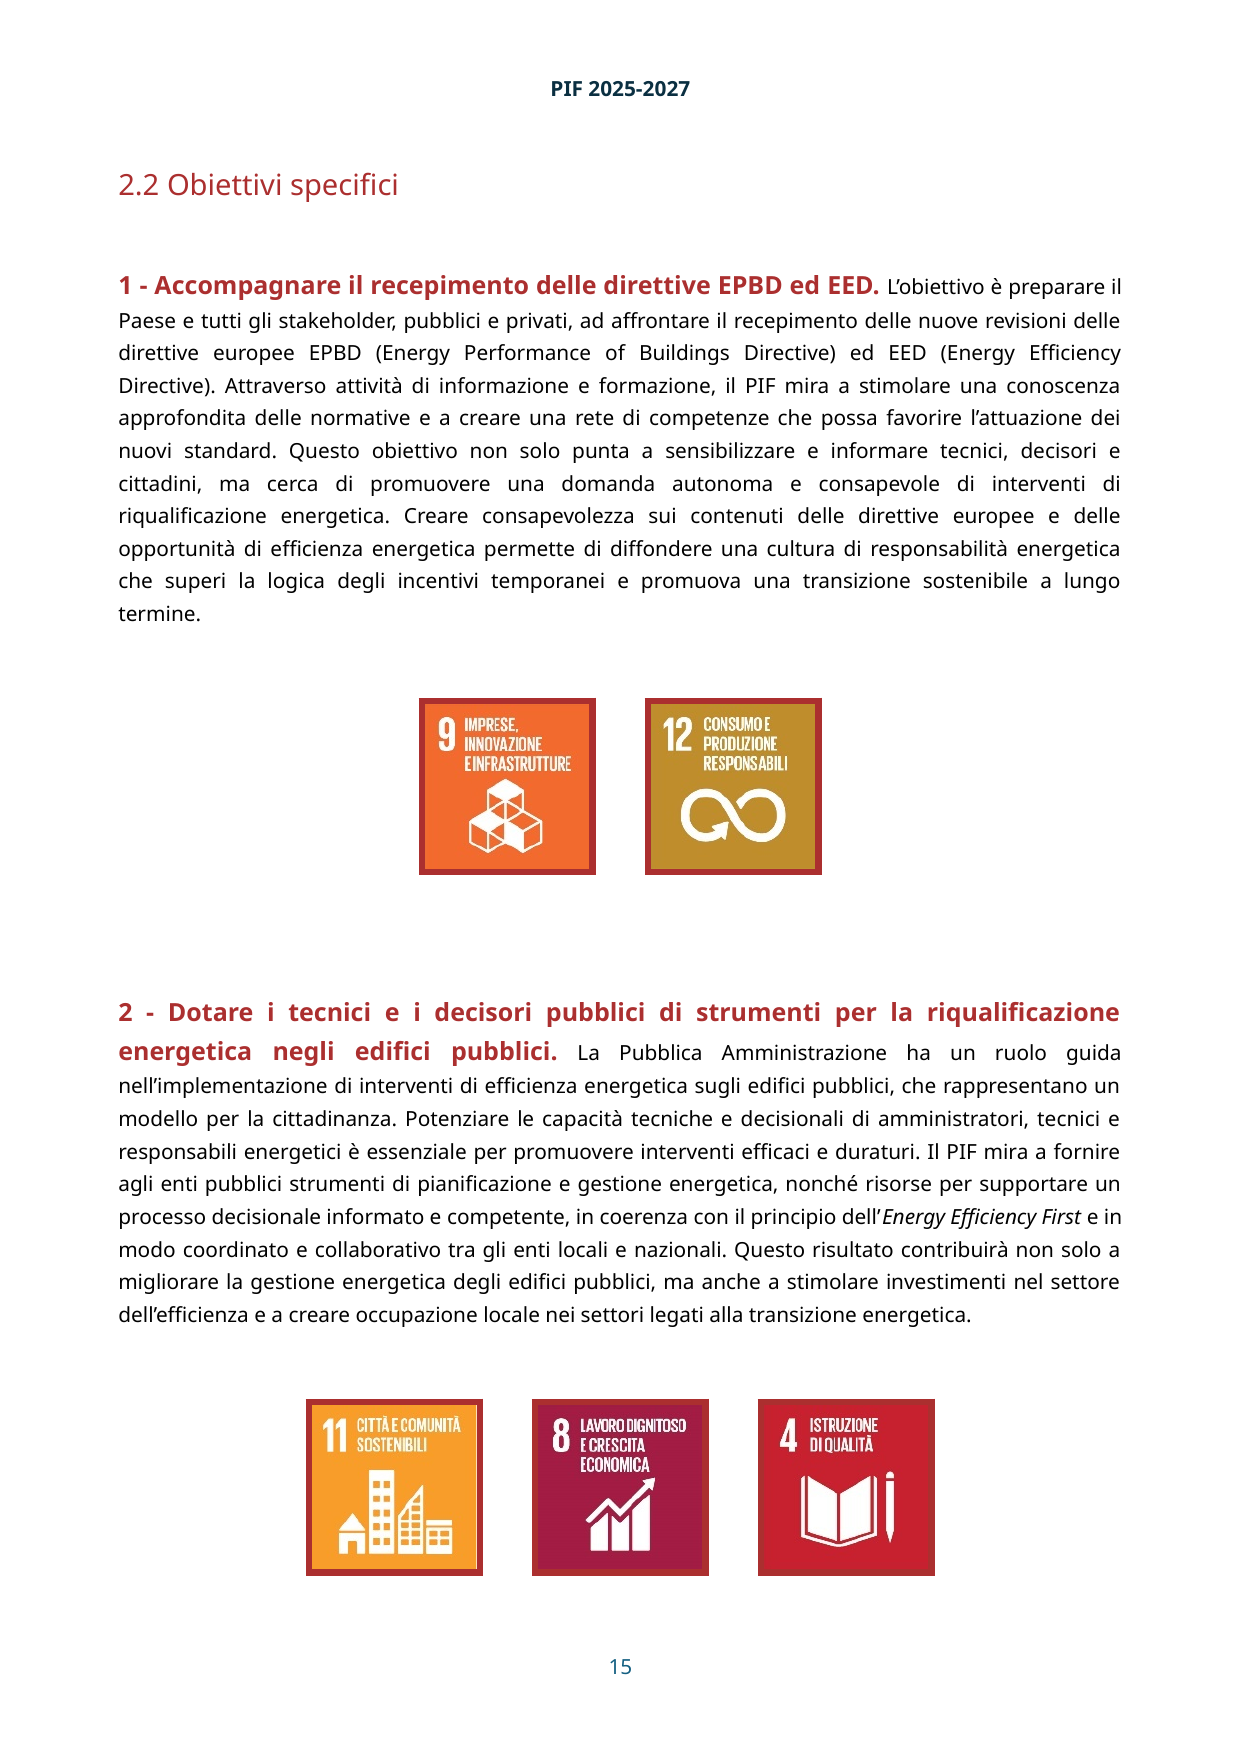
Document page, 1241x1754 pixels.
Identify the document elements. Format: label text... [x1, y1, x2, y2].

picture [651, 704, 815, 869]
text 2 - Dotare i tecnici e i decisori pubblici di strumenti per la riqualificazione energetica negli edifici pubblici. La Pubblica Amministrazione ha un ruolo guida nell’implementazione di interventi di efficienza energetica sugli edifici pubblici, che rappresentano un modello per la cittadinanza. Potenziare le capacità tecniche e decisionali di amministratori, tecnici e responsabili energetici è essenziale per promuovere interventi efficaci e duraturi. Il PIF mira a fornire agli enti pubblici strumenti di pianificazione e gestione energetica, nonché risorse per supportare un processo decisionale informato e competente, in coerenza con il principio dell’Energy Efficiency First e in modo coordinato e collaborativo tra gli enti locali e nazionali. Questo risultato contribuirà non solo a migliorare la gestione energetica degli edifici pubblici, ma anche a stimolare investimenti nel settore dell’efficienza e a creare occupazione locale nei settori legati alla transizione energetica. [118, 994, 1122, 1328]
picture [425, 704, 589, 869]
picture [538, 1405, 702, 1569]
picture [312, 1405, 477, 1569]
text 1 - Accompagnare il recepimento delle direttive EPBD ed EED. L’obiettivo è preparare il Paese e tutti gli stakeholder, pubblici e privati, ad affrontare il recepimento delle nuove revisioni delle direttive europee EPBD (Energy Performance of Buildings Directive) ed EED (Energy Efficiency Directive). Attraverso attività di informazione e formazione, il PIF mira a stimolare una conoscenza approfondita delle normative e a creare una rete di competenze che possa favorire l’attuazione dei nuovi standard. Questo obiettivo non solo punta a sensibilizzare e informare tecnici, decisori e cittadini, ma cerca di promuovere una domanda autonoma e consapevole di interventi di riqualificazione energetica. Creare consapevolezza sui contenuti delle direttive europee e delle opportunità di efficienza energetica permette di diffondere una cultura di responsabilità energetica che superi la logica degli incentivi temporanei e promuova una transizione sostenibile a lungo termine. [118, 267, 1122, 628]
picture [764, 1405, 928, 1569]
subtitle 2.2 Obiettivi specifici [118, 164, 1122, 204]
